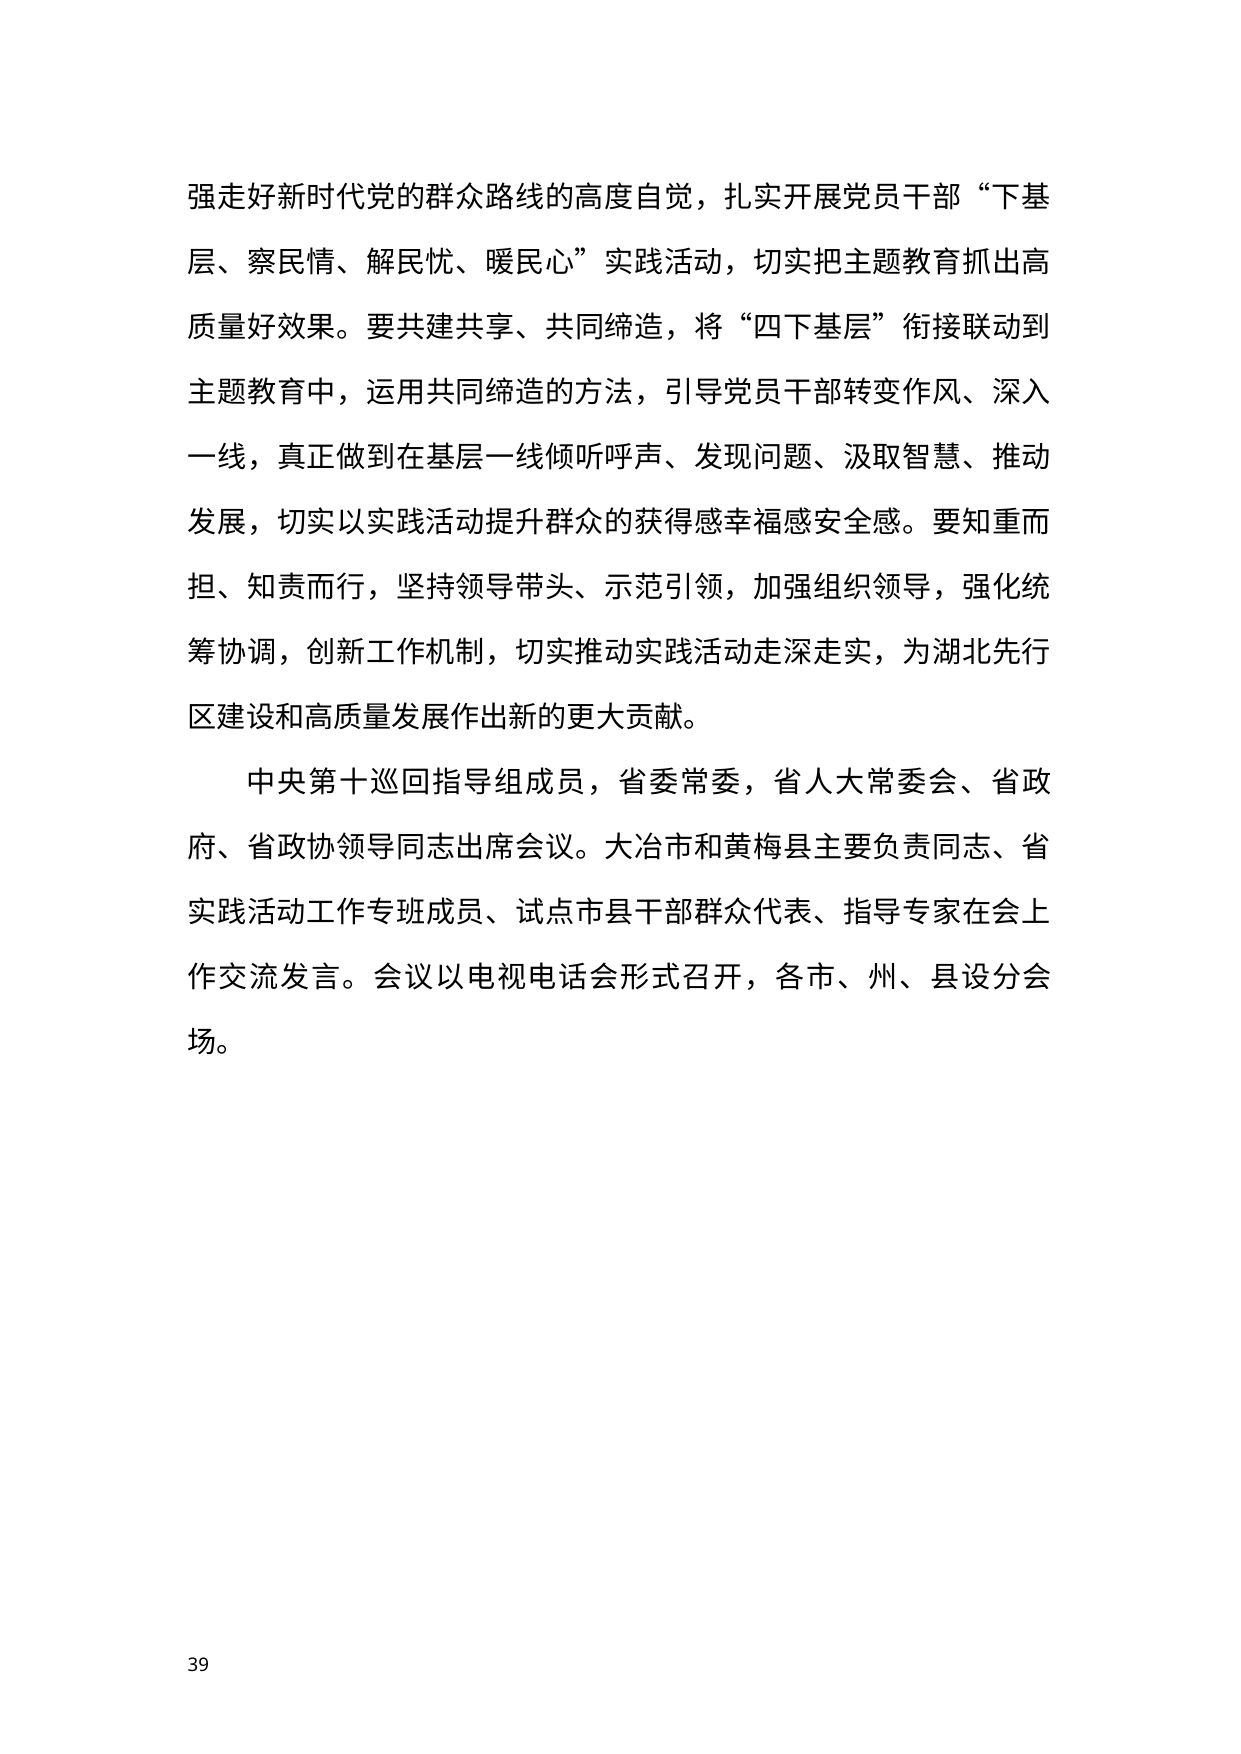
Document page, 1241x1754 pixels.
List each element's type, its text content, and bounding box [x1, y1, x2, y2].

text 中央第十巡回指导组成员，省委常委，省人大常委会、省政府、省政协领导同志出席会议。大冶市和黄梅县主要负责同志、省实践活动工作专班成员、试点市县干部群众代表、指导专家在会上作交流发言。会议以电视电话会形式召开，各市、州、县设分会场。 [187, 747, 1053, 1072]
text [187, 162, 1053, 747]
